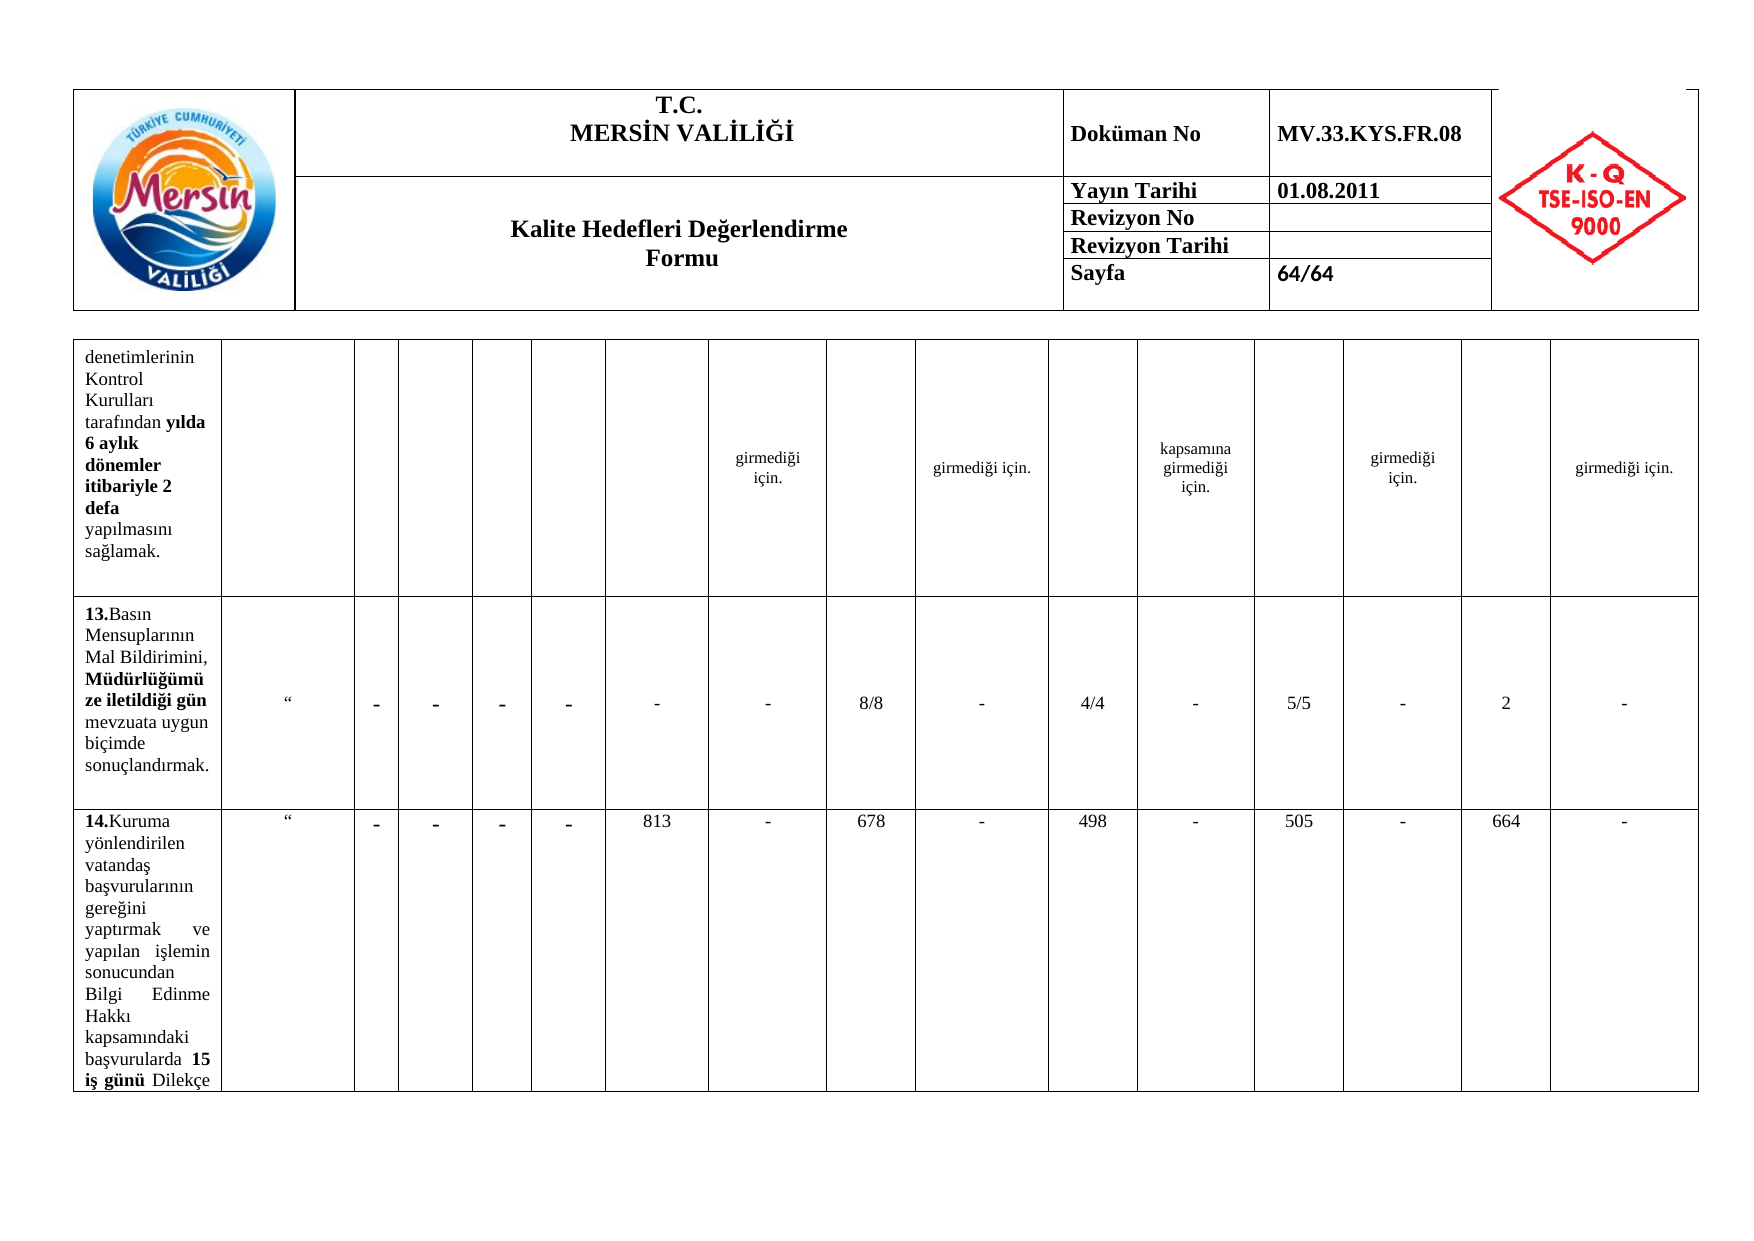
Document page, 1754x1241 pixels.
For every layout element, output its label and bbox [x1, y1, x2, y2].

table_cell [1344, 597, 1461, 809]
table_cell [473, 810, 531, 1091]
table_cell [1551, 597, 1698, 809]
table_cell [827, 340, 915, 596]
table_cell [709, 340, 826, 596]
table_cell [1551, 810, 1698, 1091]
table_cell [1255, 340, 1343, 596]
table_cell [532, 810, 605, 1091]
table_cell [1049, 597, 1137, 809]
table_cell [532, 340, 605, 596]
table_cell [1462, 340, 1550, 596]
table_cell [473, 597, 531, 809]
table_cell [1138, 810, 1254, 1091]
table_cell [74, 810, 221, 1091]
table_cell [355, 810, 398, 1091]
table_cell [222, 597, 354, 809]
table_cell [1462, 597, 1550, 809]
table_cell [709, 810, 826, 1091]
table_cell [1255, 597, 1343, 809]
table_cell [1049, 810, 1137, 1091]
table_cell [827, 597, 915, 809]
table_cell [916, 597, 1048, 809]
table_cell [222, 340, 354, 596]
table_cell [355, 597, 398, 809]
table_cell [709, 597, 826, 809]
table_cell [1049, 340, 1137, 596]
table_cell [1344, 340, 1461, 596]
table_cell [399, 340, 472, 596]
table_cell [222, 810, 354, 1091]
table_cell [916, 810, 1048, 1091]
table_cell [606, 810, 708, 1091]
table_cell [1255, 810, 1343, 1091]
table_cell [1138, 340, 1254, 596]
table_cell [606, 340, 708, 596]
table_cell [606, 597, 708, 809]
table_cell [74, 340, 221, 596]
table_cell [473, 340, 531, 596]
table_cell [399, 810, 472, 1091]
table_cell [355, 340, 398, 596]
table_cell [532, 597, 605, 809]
picture [1498, 89, 1687, 309]
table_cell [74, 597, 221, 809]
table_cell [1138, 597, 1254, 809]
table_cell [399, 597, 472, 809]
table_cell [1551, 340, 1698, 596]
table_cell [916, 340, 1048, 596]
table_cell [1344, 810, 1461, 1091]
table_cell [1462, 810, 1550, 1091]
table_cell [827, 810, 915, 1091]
picture [92, 108, 276, 291]
